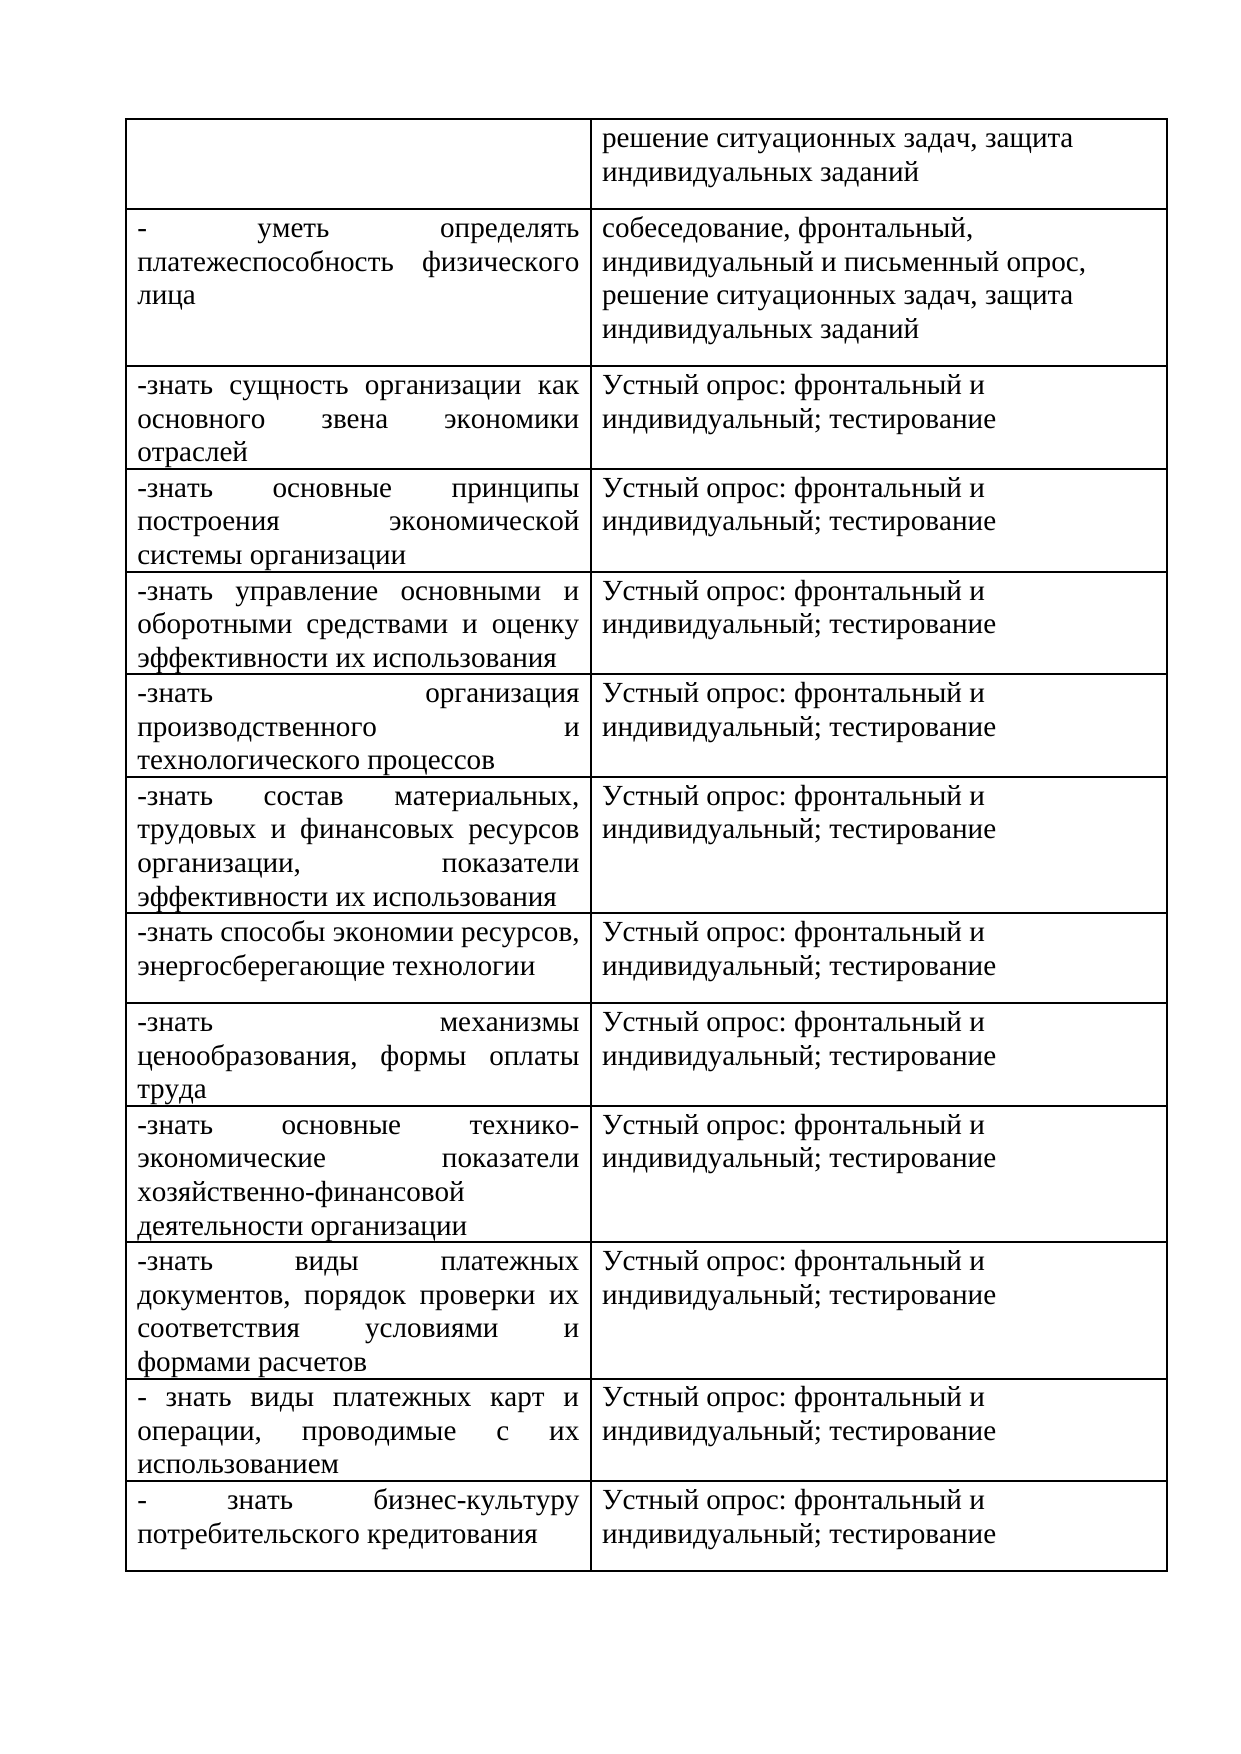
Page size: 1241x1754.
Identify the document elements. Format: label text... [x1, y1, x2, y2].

table_cell -знать основные принципы построения экономической системы организации [127, 470, 590, 571]
table_cell -знать управление основными и оборотными средствами и оценку эффективности их использования [127, 573, 590, 673]
table_cell -знать виды платежных документов, порядок проверки их соответствия условиями и формами расчетов [127, 1243, 590, 1377]
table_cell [127, 120, 590, 208]
table_cell Устный опрос: фронтальный и индивидуальный; тестирование [592, 470, 1166, 571]
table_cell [592, 120, 1166, 208]
table_cell Устный опрос: фронтальный и индивидуальный; тестирование [592, 1380, 1166, 1480]
table_cell - знать бизнес-культуру потребительского кредитования [127, 1482, 590, 1570]
table_cell Устный опрос: фронтальный и индивидуальный; тестирование [592, 675, 1166, 776]
table_cell - знать виды платежных карт и операции, проводимые с их использованием [127, 1380, 590, 1480]
table_cell -знать механизмы ценообразования, формы оплаты труда [127, 1004, 590, 1105]
table_cell -знать основные технико-экономические показатели хозяйственно-финансовой деятельности организации [127, 1107, 590, 1241]
table_cell -знать сущность организации как основного звена экономики отраслей [127, 367, 590, 468]
table_cell Устный опрос: фронтальный и индивидуальный; тестирование [592, 1243, 1166, 1377]
table_cell Устный опрос: фронтальный и индивидуальный; тестирование [592, 1482, 1166, 1570]
table_cell Устный опрос: фронтальный и индивидуальный; тестирование [592, 367, 1166, 468]
table_cell -знать организация производственного и технологического процессов [127, 675, 590, 776]
table_cell собеседование, фронтальный, индивидуальный и письменный опрос, решение ситуационных задач, защита индивидуальных заданий [592, 210, 1166, 365]
table_cell -знать состав материальных, трудовых и финансовых ресурсов организации, показатели эффективности их использования [127, 778, 590, 912]
table_cell Устный опрос: фронтальный и индивидуальный; тестирование [592, 778, 1166, 912]
table_cell Устный опрос: фронтальный и индивидуальный; тестирование [592, 914, 1166, 1002]
table_cell Устный опрос: фронтальный и индивидуальный; тестирование [592, 1107, 1166, 1241]
table_cell - уметь определять платежеспособность физического лица [127, 210, 590, 365]
table_cell Устный опрос: фронтальный и индивидуальный; тестирование [592, 573, 1166, 673]
table_cell -знать способы экономии ресурсов, энергосберегающие технологии [127, 914, 590, 1002]
table_cell Устный опрос: фронтальный и индивидуальный; тестирование [592, 1004, 1166, 1105]
